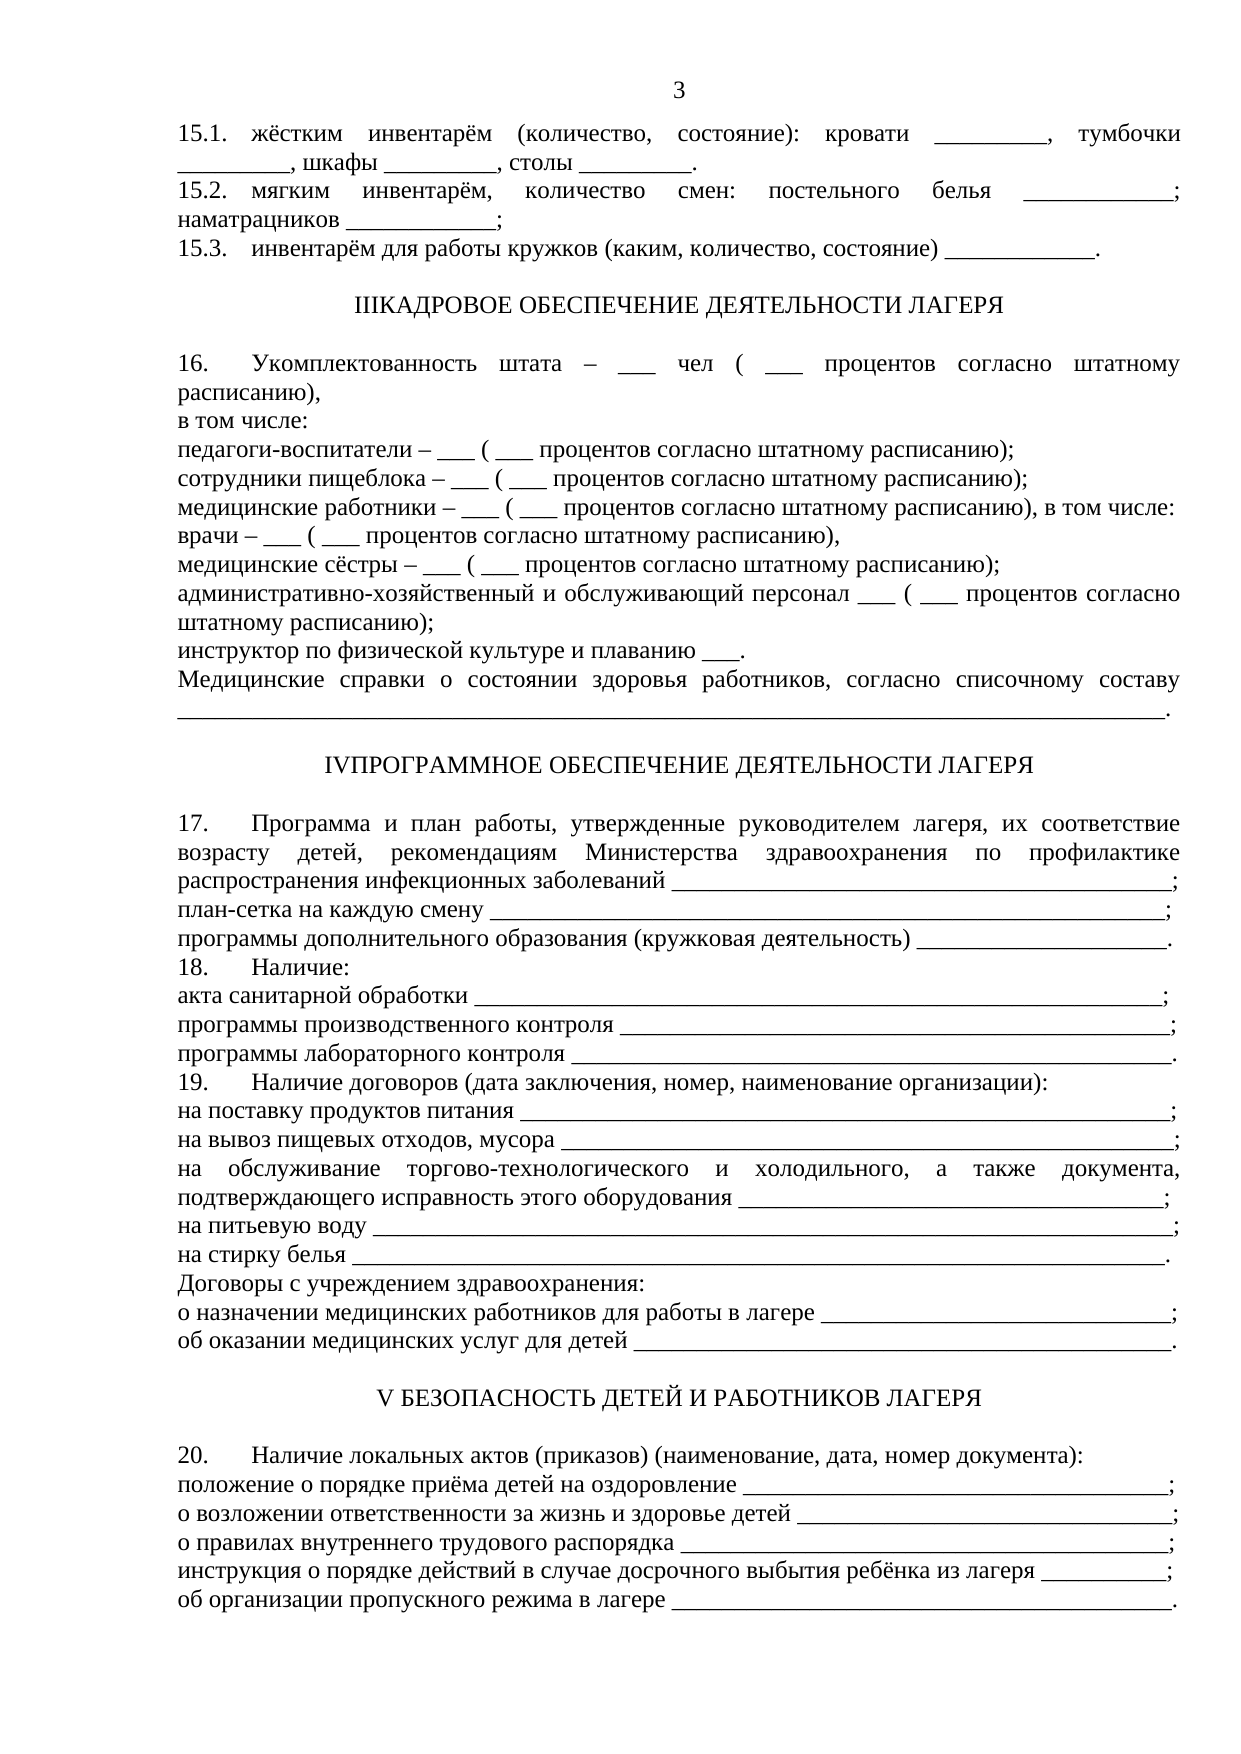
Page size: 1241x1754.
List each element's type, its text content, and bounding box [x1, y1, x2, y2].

text Договоры с учреждением здравоохранения: [177, 1268, 1181, 1297]
text педагоги-воспитатели – ___ ( ___ процентов согласно штатному расписанию); [177, 434, 1181, 463]
list мягким инвентарём, количество смен: постельного белья ____________; наматрацников ____________; [177, 176, 1181, 233]
text об оказании медицинских услуг для детей ___________________________________________. [177, 1326, 1181, 1354]
list инвентарём для работы кружков (каким, количество, состояние) ____________. [177, 233, 1181, 262]
text на вывоз пищевых отходов, мусора _________________________________________________; [177, 1124, 1181, 1153]
text инструктор по физической культуре и плаванию ___. [177, 636, 1181, 664]
text медицинские работники – ___ ( ___ процентов согласно штатному расписанию), в том числе: [177, 492, 1181, 521]
list Наличие локальных актов (приказов) (наименование, дата, номер документа): [177, 1441, 1181, 1469]
text на обслуживание торгово-технологического и холодильного, а также документа, подтверждающего исправность этого оборудования __________________________________; [177, 1153, 1181, 1211]
text о возложении ответственности за жизнь и здоровье детей ______________________________; [177, 1498, 1181, 1527]
text врачи – ___ ( ___ процентов согласно штатному расписанию), [177, 521, 1181, 549]
list жёстким инвентарём (количество, состояние): кровати _________, тумбочки _________, шкафы _________, столы _________. [177, 118, 1181, 176]
text на стирку белья _________________________________________________________________. [177, 1239, 1181, 1268]
list Программа и план работы, утвержденные руководителем лагеря, их соответствие возрасту детей, рекомендациям Министерства здравоохранения по профилактике распространения инфекционных заболеваний ________________________________________; [177, 808, 1181, 894]
text медицинские сёстры – ___ ( ___ процентов согласно штатному расписанию); [177, 549, 1181, 578]
text инструкция о порядке действий в случае досрочного выбытия ребёнка из лагеря __________; [177, 1556, 1181, 1584]
list Наличие: [177, 952, 1181, 981]
text сотрудники пищеблока – ___ ( ___ процентов согласно штатному расписанию); [177, 463, 1181, 492]
text IVПРОГРАММНОЕ ОБЕСПЕЧЕНИЕ ДЕЯТЕЛЬНОСТИ ЛАГЕРЯ [177, 751, 1181, 779]
text о правилах внутреннего трудового распорядка _______________________________________; [177, 1527, 1181, 1556]
text положение о порядке приёма детей на оздоровление __________________________________; [177, 1469, 1181, 1498]
text на поставку продуктов питания ____________________________________________________; [177, 1096, 1181, 1124]
text план-сетка на каждую смену ______________________________________________________; [177, 894, 1181, 923]
text об организации пропускного режима в лагере ________________________________________. [177, 1584, 1181, 1613]
text административно-хозяйственный и обслуживающий персонал ___ ( ___ процентов согласно штатному расписанию); [177, 578, 1181, 636]
text на питьевую воду ________________________________________________________________; [177, 1211, 1181, 1239]
text программы лабораторного контроля ________________________________________________. [177, 1038, 1181, 1067]
text IIIКАДРОВОЕ ОБЕСПЕЧЕНИЕ ДЕЯТЕЛЬНОСТИ ЛАГЕРЯ [177, 291, 1181, 319]
list Наличие договоров (дата заключения, номер, наименование организации): [177, 1067, 1181, 1096]
text программы производственного контроля ____________________________________________; [177, 1009, 1181, 1038]
text Медицинские справки о состоянии здоровья работников, согласно списочному составу _______________________________________________________________________________. [177, 664, 1181, 722]
text о назначении медицинских работников для работы в лагере ____________________________; [177, 1297, 1181, 1326]
list Укомплектованность штата – ___ чел ( ___ процентов согласно штатному расписанию), в том числе: [177, 348, 1181, 434]
text V БЕЗОПАСНОСТЬ ДЕТЕЙ И РАБОТНИКОВ ЛАГЕРЯ [177, 1383, 1181, 1412]
text программы дополнительного образования (кружковая деятельность) ____________________. [177, 923, 1181, 952]
text акта санитарной обработки _______________________________________________________; [177, 981, 1181, 1009]
